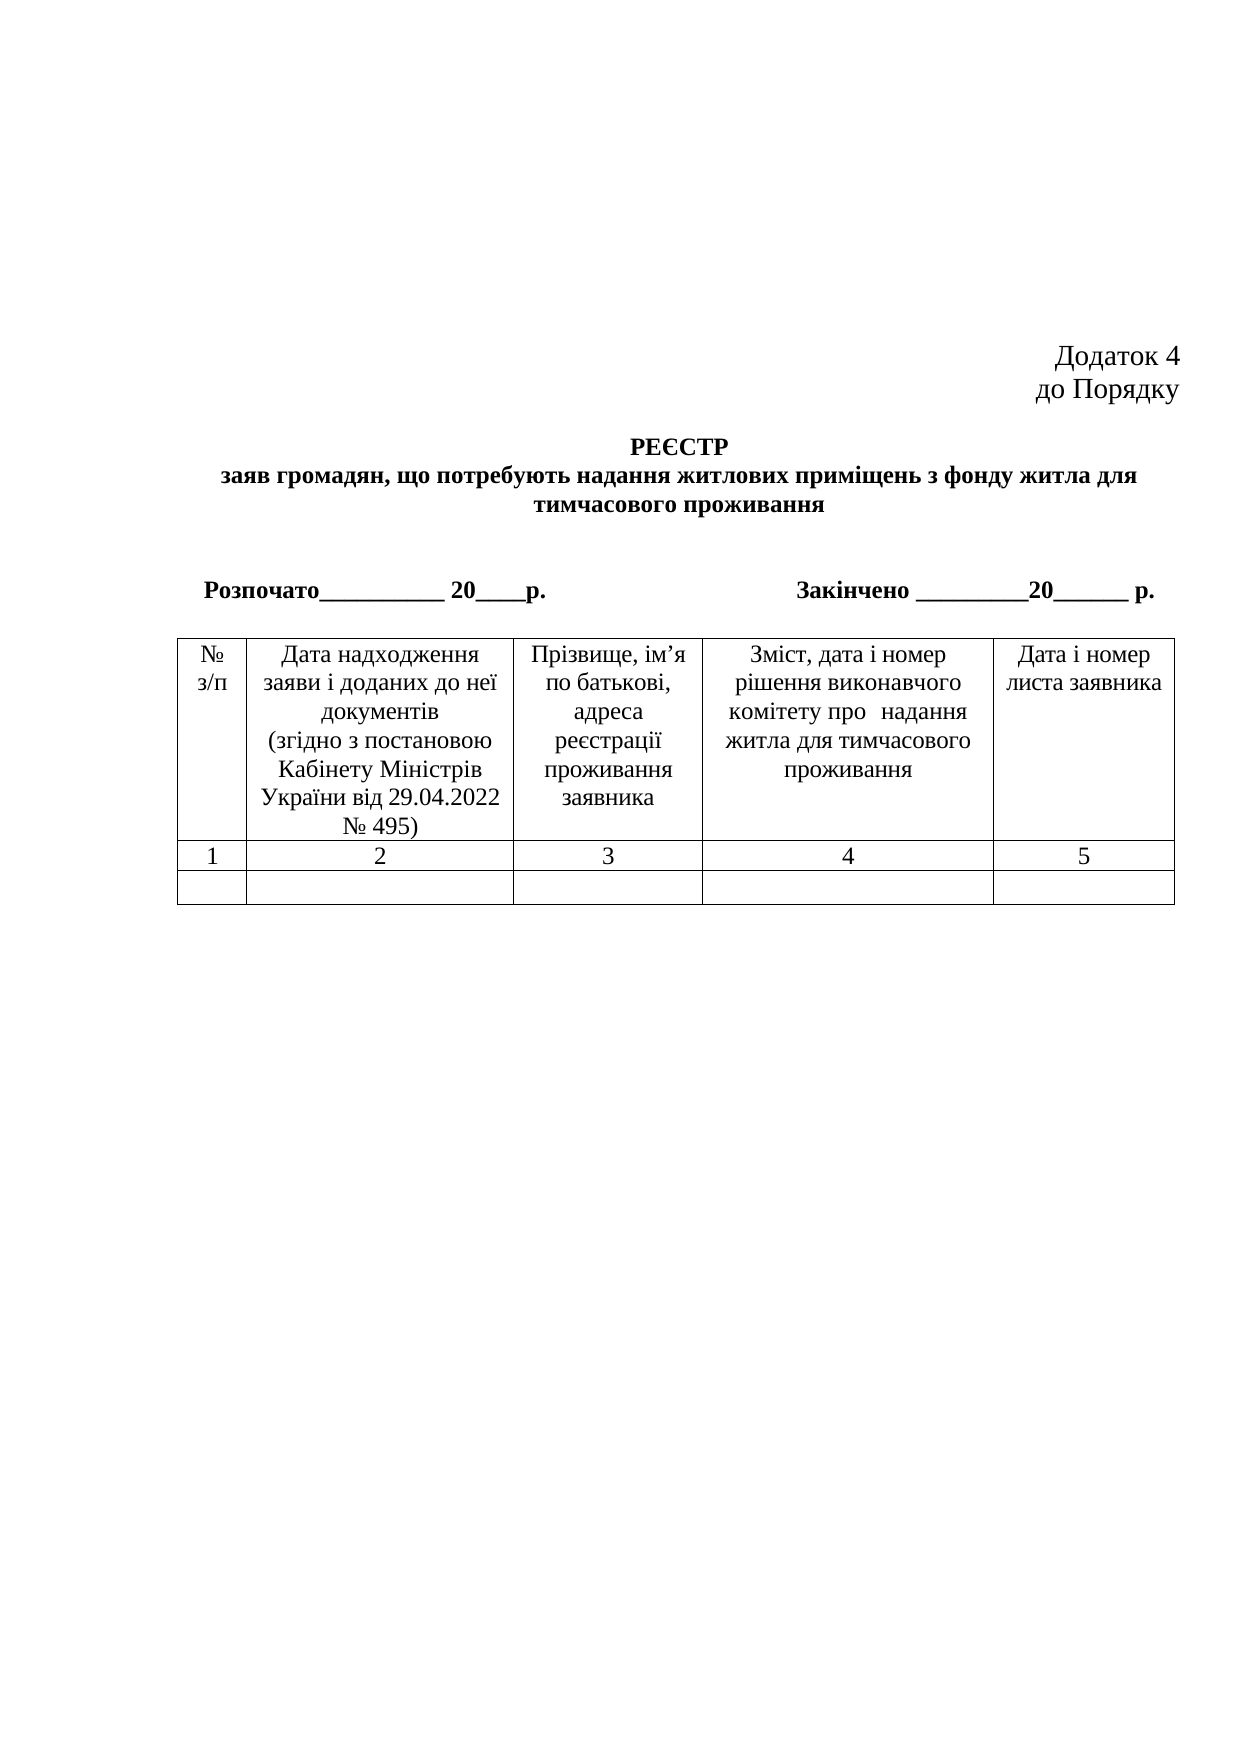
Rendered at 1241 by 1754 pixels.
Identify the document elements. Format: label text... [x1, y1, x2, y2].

table_header Дата і номер листа заявника [994, 639, 1174, 840]
text РЕЄСТР [177, 432, 1181, 460]
table_cell [514, 871, 702, 904]
table_cell [178, 871, 246, 904]
table_header Дата надходження заяви і доданих до неї документів (згідно з постановою Кабінету Міністрів України від 29.04.2022 № 495) [247, 639, 513, 840]
table_header Зміст, дата і номер рішення виконавчого комітету про надання житла для тимчасового проживання [703, 639, 993, 840]
text до Порядку [759, 371, 1181, 405]
text Додаток 4 [759, 338, 1181, 371]
table_cell 3 [514, 841, 702, 870]
text заяв громадян, що потребують надання житлових приміщень з фонду житла для тимчасового проживання [177, 460, 1181, 518]
table_cell 2 [247, 841, 513, 870]
table_cell [247, 871, 513, 904]
table_cell 1 [178, 841, 246, 870]
table_cell [994, 871, 1174, 904]
table_header № з/п [178, 639, 246, 840]
table_cell [703, 871, 993, 904]
text Розпочато__________ 20____р. Закінчено _________20______ р. [177, 575, 1181, 604]
table_header Прізвище, ім’я по батькові, адреса реєстрації проживання заявника [514, 639, 702, 840]
table_cell 5 [994, 841, 1174, 870]
table_cell 4 [703, 841, 993, 870]
